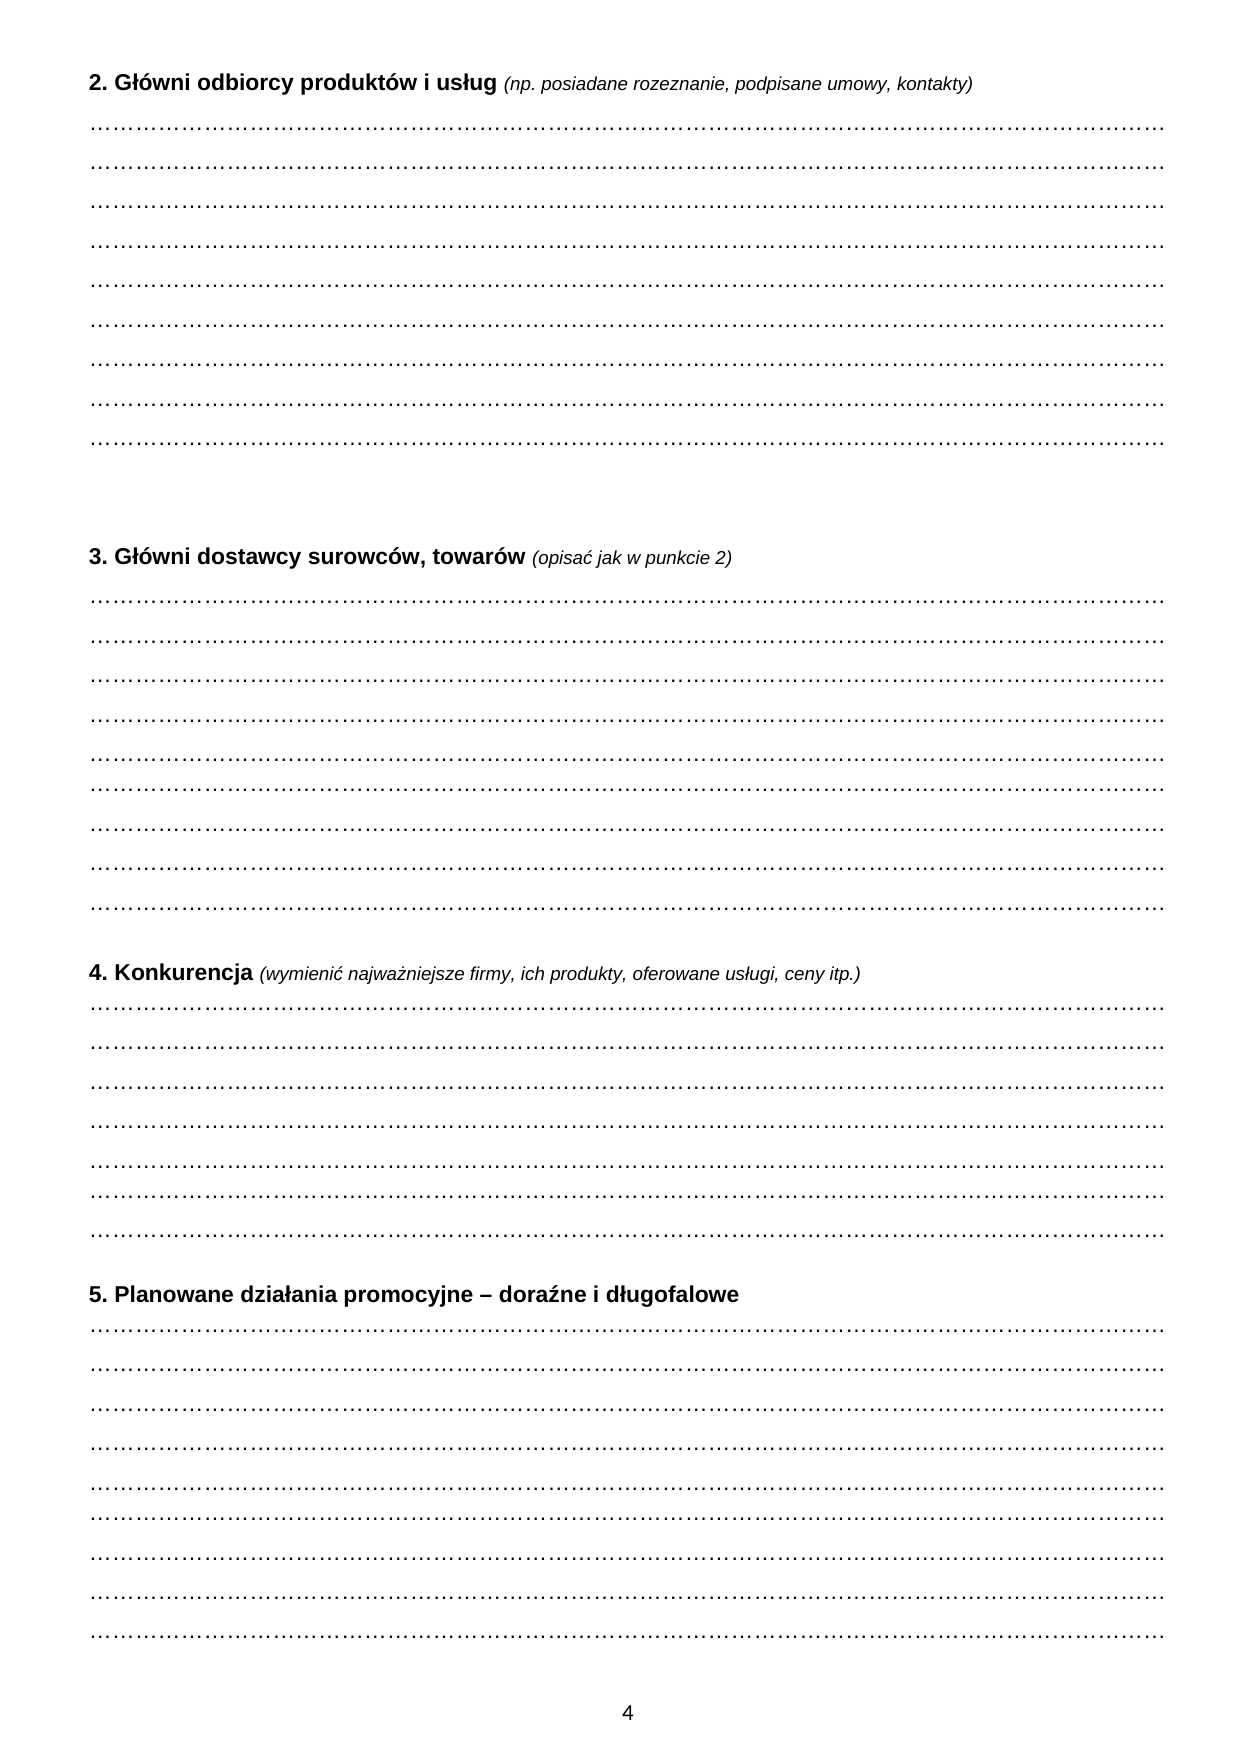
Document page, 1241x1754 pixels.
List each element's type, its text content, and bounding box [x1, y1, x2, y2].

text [89, 148, 1167, 174]
text …………………………………………………………………………………………………………………………… [89, 1177, 1167, 1203]
text …………………………………………………………………………………………………………………………… [89, 1578, 1167, 1604]
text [89, 187, 1167, 214]
text …………………………………………………………………………………………………………………………… [89, 989, 1167, 1015]
text …………………………………………………………………………………………………………………………… [89, 1429, 1167, 1456]
text …………………………………………………………………………………………………………………………… [89, 1469, 1167, 1495]
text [89, 227, 1167, 253]
text …………………………………………………………………………………………………………………………… [89, 740, 1167, 767]
text …………………………………………………………………………………………………………………………… [89, 582, 1167, 609]
text …………………………………………………………………………………………………………………………… [89, 1216, 1167, 1243]
text …………………………………………………………………………………………………………………………… [89, 810, 1167, 836]
text 3. Główni dostawcy surowców, towarów (opisać jak w punkcie 2) [89, 543, 1167, 569]
text …………………………………………………………………………………………………………………………… [89, 1068, 1167, 1094]
text …………………………………………………………………………………………………………………………… [89, 1147, 1167, 1173]
text …………………………………………………………………………………………………………………………… [89, 622, 1167, 648]
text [89, 108, 1167, 135]
text …………………………………………………………………………………………………………………………… [89, 1107, 1167, 1133]
text 4. Konkurencja (wymienić najważniejsze firmy, ich produkty, oferowane usługi, ceny itp.) [89, 958, 1167, 985]
text 2. Główni odbiorcy produktów i usług (np. posiadane rozeznanie, podpisane umowy, kontakty) [89, 69, 1167, 95]
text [89, 266, 1167, 293]
text …………………………………………………………………………………………………………………………… [89, 306, 1167, 332]
text …………………………………………………………………………………………………………………………… [89, 424, 1167, 451]
text …………………………………………………………………………………………………………………………… [89, 1617, 1167, 1644]
text …………………………………………………………………………………………………………………………… [89, 1499, 1167, 1525]
text …………………………………………………………………………………………………………………………… [89, 661, 1167, 688]
text …………………………………………………………………………………………………………………………… [89, 770, 1167, 797]
text …………………………………………………………………………………………………………………………… [89, 1028, 1167, 1054]
text …………………………………………………………………………………………………………………………… [89, 1390, 1167, 1416]
text 5. Planowane działania promocyjne – doraźne i długofalowe [89, 1281, 1167, 1307]
text …………………………………………………………………………………………………………………………… [89, 849, 1167, 876]
text …………………………………………………………………………………………………………………………… [89, 345, 1167, 372]
text …………………………………………………………………………………………………………………………… [89, 889, 1167, 915]
text …………………………………………………………………………………………………………………………… [89, 1311, 1167, 1337]
text …………………………………………………………………………………………………………………………… [89, 1350, 1167, 1377]
text …………………………………………………………………………………………………………………………… [89, 385, 1167, 411]
text …………………………………………………………………………………………………………………………… [89, 1538, 1167, 1565]
text …………………………………………………………………………………………………………………………… [89, 701, 1167, 727]
